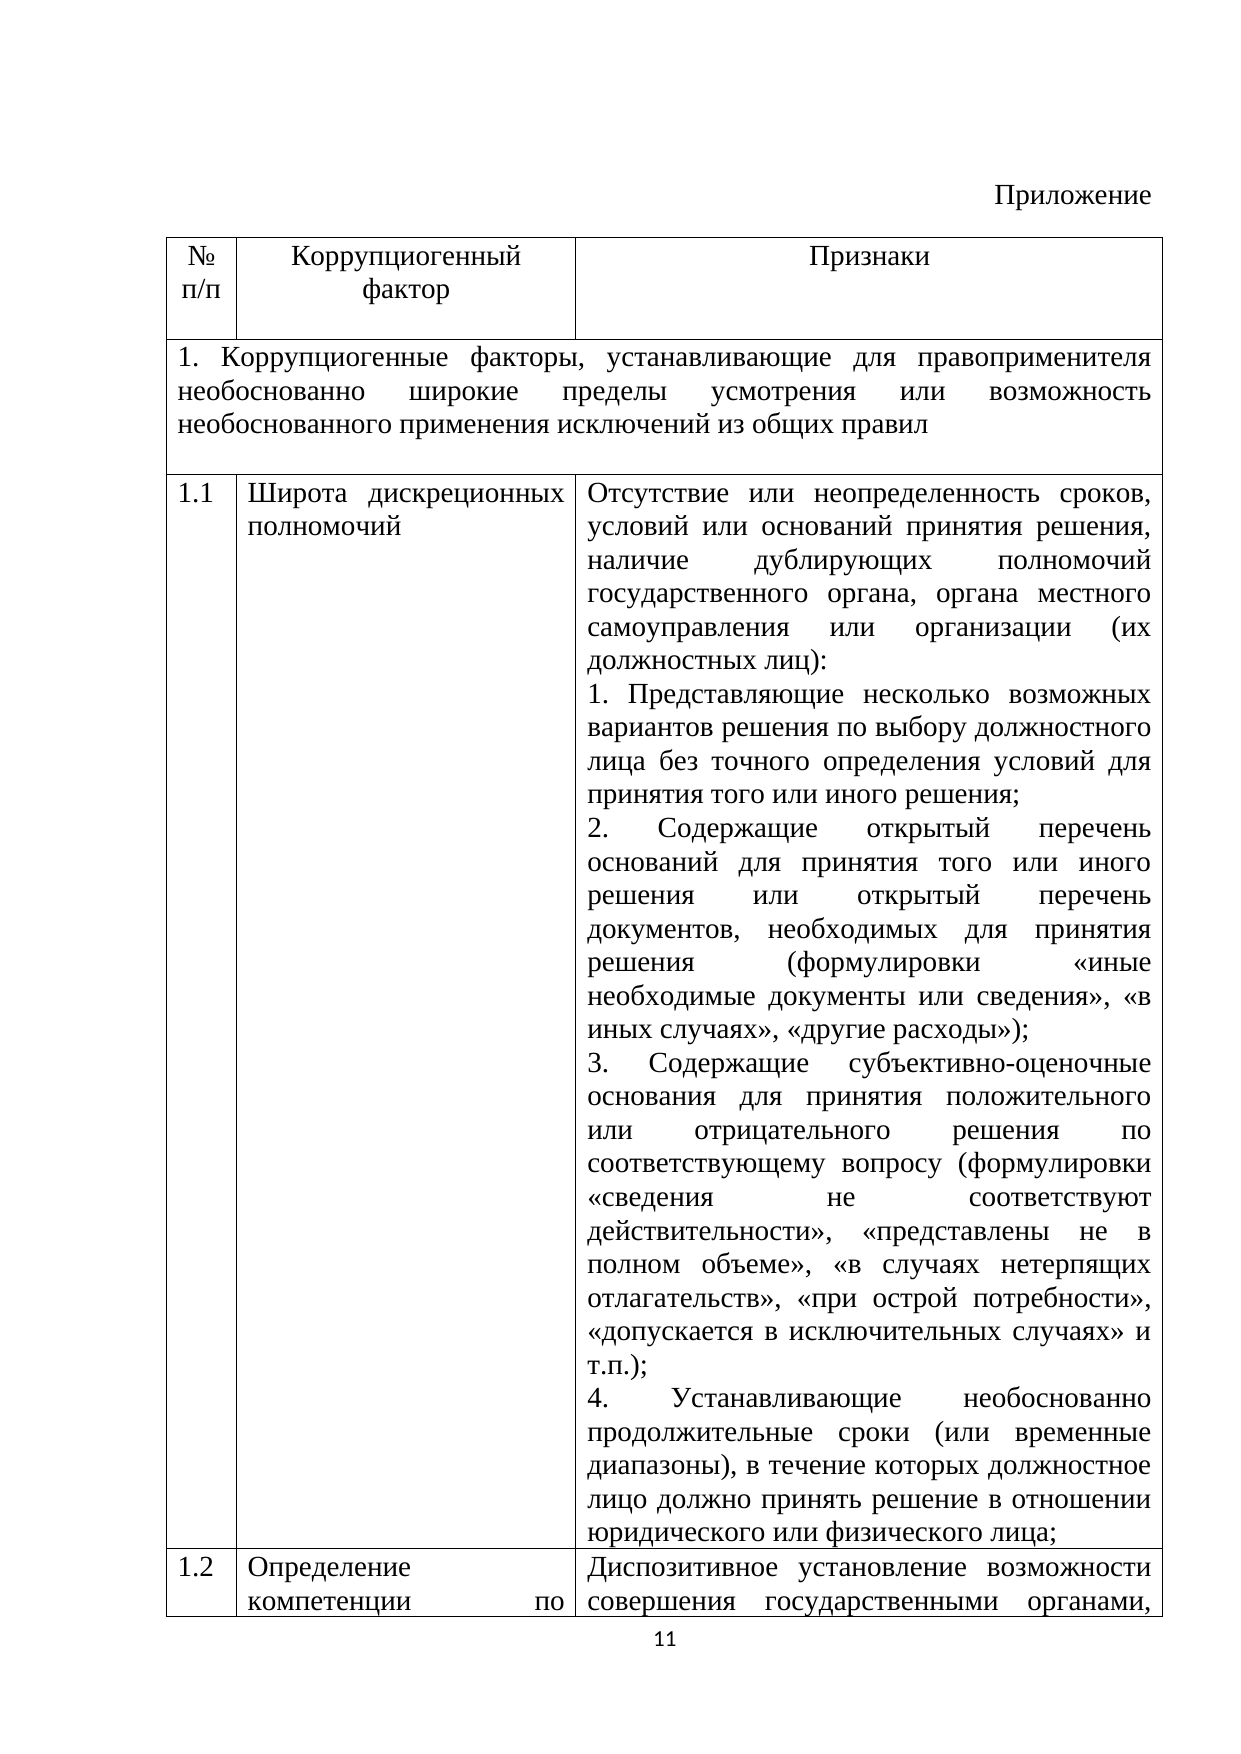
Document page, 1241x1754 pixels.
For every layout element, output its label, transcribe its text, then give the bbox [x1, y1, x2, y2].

table_cell 1. Коррупциогенные факторы, устанавливающие для правоприменителя необоснованно широкие пределы усмотрения или возможность необоснованного применения исключений из общих правил [167, 340, 1162, 474]
table_cell 1.2 [167, 1549, 236, 1616]
table_header № п/п [167, 238, 236, 338]
table_header Признаки [576, 238, 1162, 338]
table_cell Широта дискреционных полномочий [237, 475, 575, 1548]
table_header Коррупциогенный фактор [237, 238, 575, 338]
table_cell 1.1 [167, 475, 236, 1548]
table_cell Отсутствие или неопределенность сроков, условий или оснований принятия решения, наличие дублирующих полномочий государственного органа, органа местного самоуправления или организации (их должностных лиц): 1. Представляющие несколько возможных вариантов решения по выбору должностного лица без точного определения условий для принятия того или иного решения; 2. Содержащие открытый перечень оснований для принятия того или иного решения или открытый перечень документов, необходимых для принятия решения (формулировки «иные необходимые документы или сведения», «в иных случаях», «другие расходы»); 3. Содержащие субъективно-оценочные основания для принятия положительного или отрицательного решения по соответствующему вопросу (формулировки «сведения не соответствуют действительности», «представлены не в полном объеме», «в случаях нетерпящих отлагательств», «при острой потребности», «допускается в исключительных случаях» и т.п.); 4. Устанавливающие необоснованно продолжительные сроки (или временные диапазоны), в течение которых должностное лицо должно принять решение в отношении юридического или физического лица; [576, 475, 1162, 1548]
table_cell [576, 1549, 1162, 1616]
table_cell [237, 1549, 575, 1616]
text Приложение [177, 177, 1152, 211]
